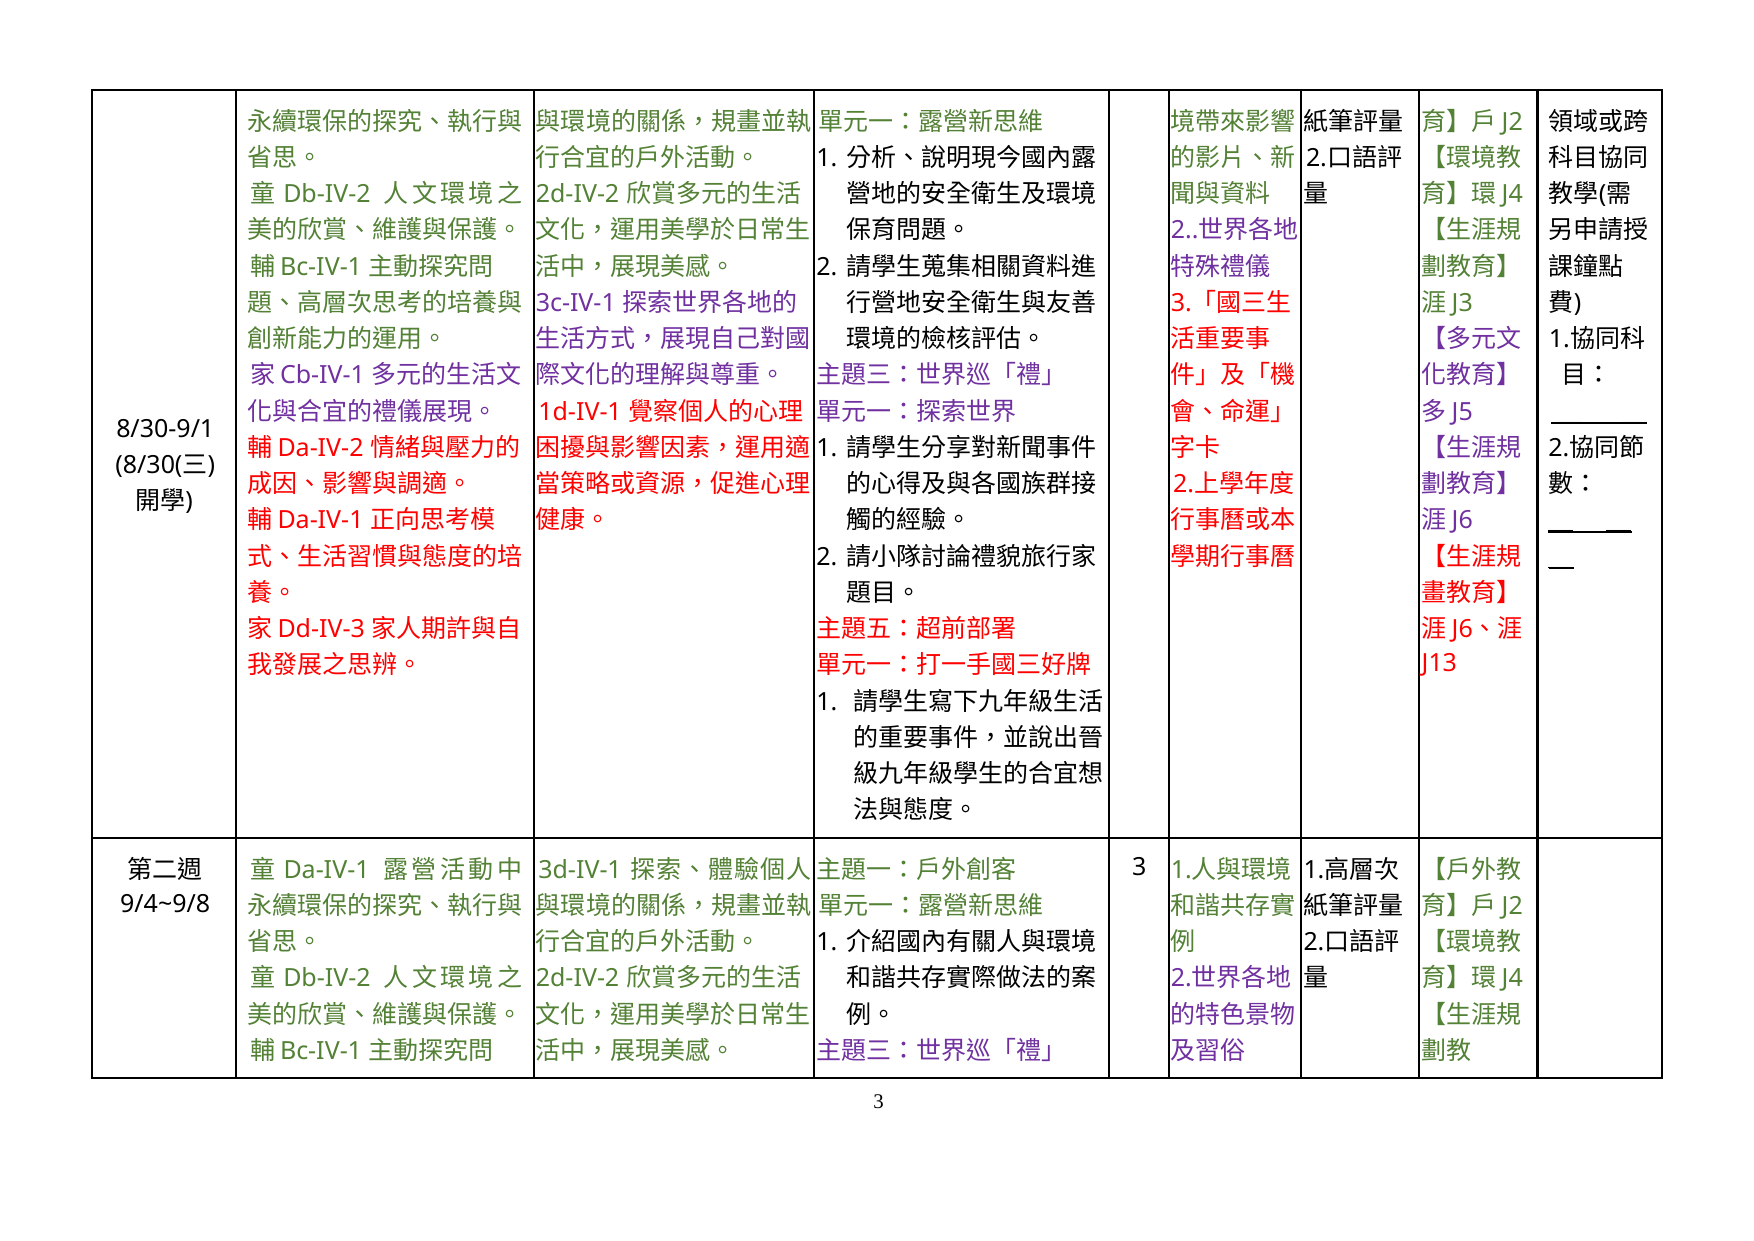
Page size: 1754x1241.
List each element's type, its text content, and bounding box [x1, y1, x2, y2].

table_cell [535, 839, 813, 1077]
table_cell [237, 839, 533, 1077]
table_cell 第二週 9/4~9/8 [93, 839, 235, 1077]
table_cell 3 [1110, 839, 1168, 1077]
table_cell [237, 91, 533, 837]
table_cell 1.高層次紙筆評量 2.口語評量 [1302, 91, 1418, 837]
table_cell 1.高層次紙筆評量 2.口語評量 [1302, 839, 1418, 1077]
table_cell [1170, 91, 1300, 837]
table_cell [1420, 839, 1536, 1077]
table_cell [1539, 839, 1661, 1077]
table_cell 3 [1110, 91, 1168, 837]
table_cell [1539, 91, 1661, 837]
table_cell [93, 91, 235, 837]
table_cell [535, 91, 813, 837]
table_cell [1420, 91, 1536, 837]
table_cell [815, 839, 1108, 1077]
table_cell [815, 91, 1108, 837]
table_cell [1170, 839, 1300, 1077]
